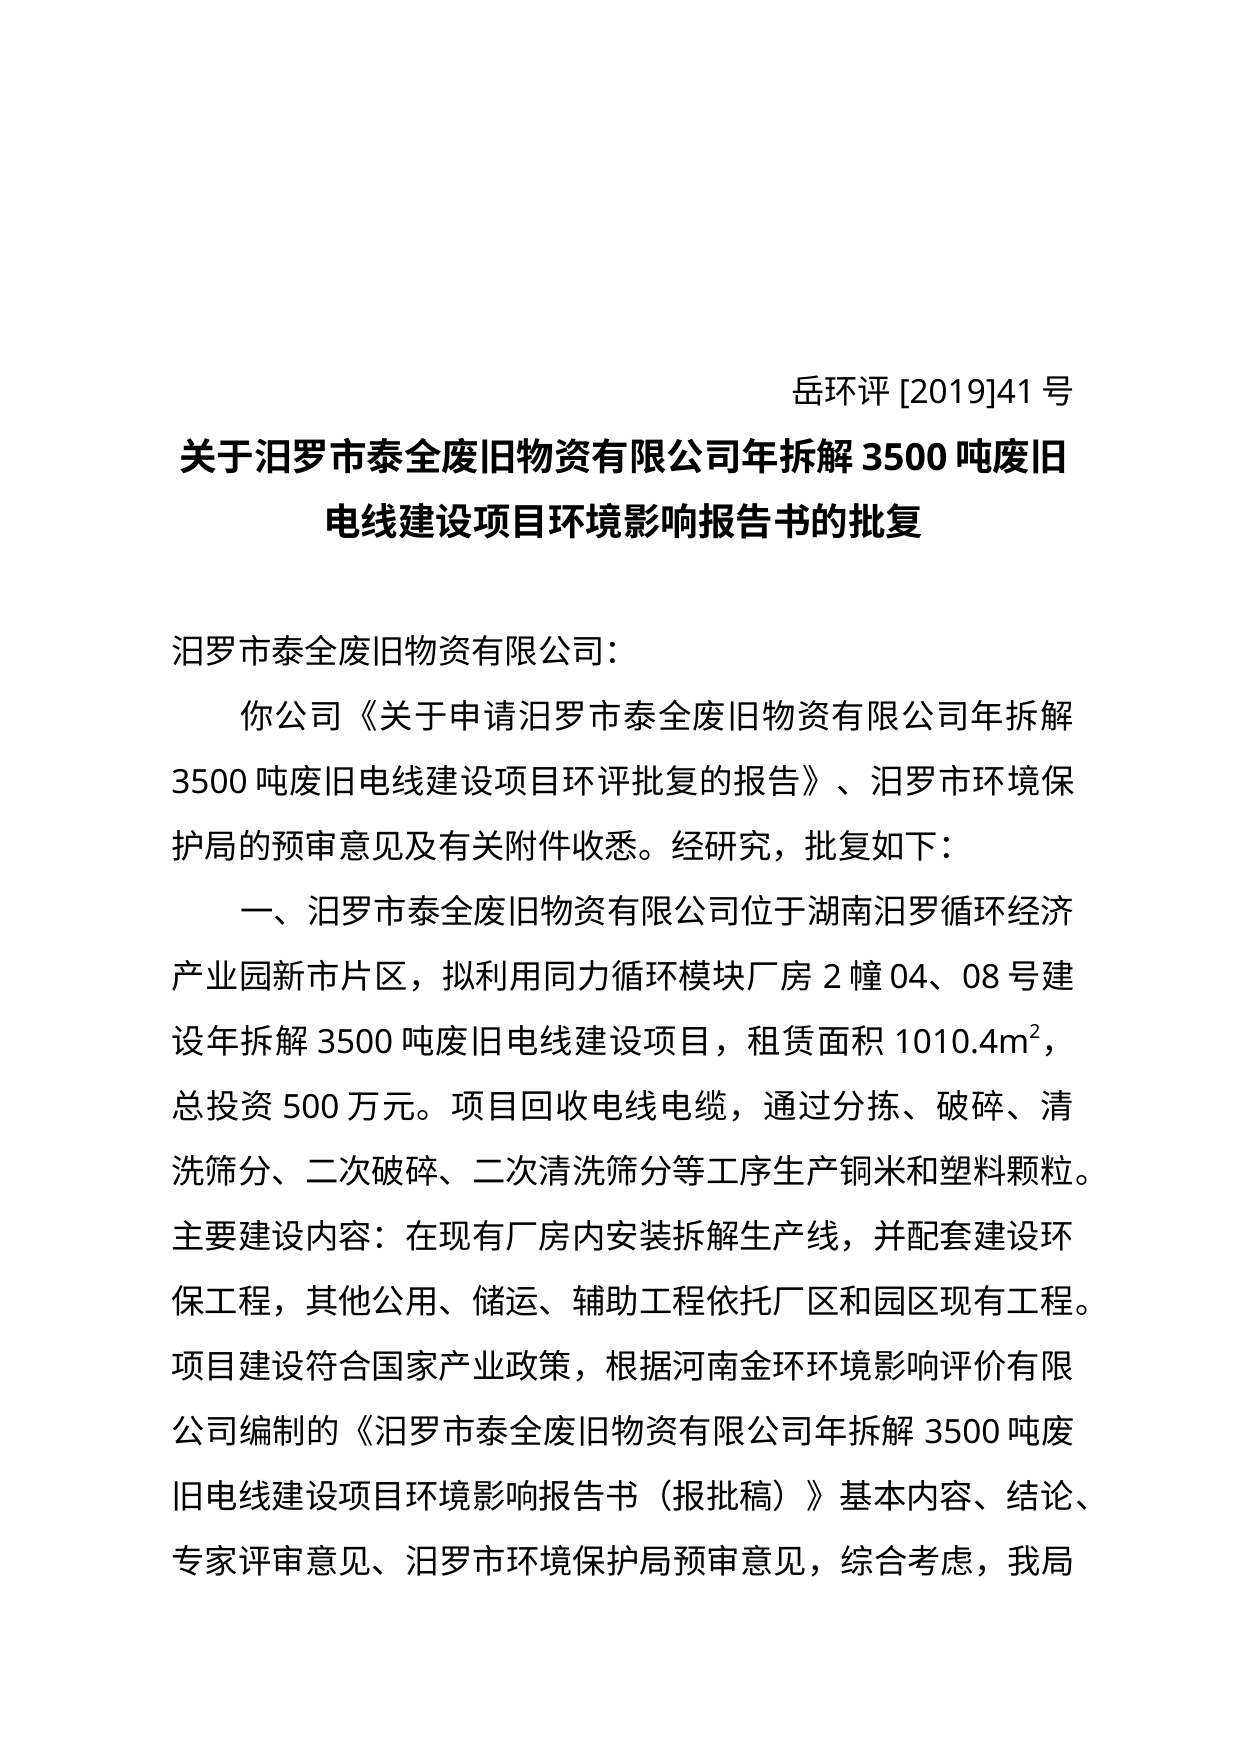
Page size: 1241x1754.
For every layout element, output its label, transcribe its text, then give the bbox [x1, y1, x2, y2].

text 关于汨罗市泰全废旧物资有限公司年拆解3500吨废旧电线建设项目环境影响报告书的批复 [171, 422, 1075, 552]
text 岳环评 [2019]41号 [171, 357, 1075, 422]
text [171, 877, 1075, 1592]
text 你公司《关于申请汨罗市泰全废旧物资有限公司年拆解3500吨废旧电线建设项目环评批复的报告》、汨罗市环境保护局的预审意见及有关附件收悉。经研究，批复如下： [171, 682, 1075, 877]
text 汨罗市泰全废旧物资有限公司： [171, 617, 1075, 682]
